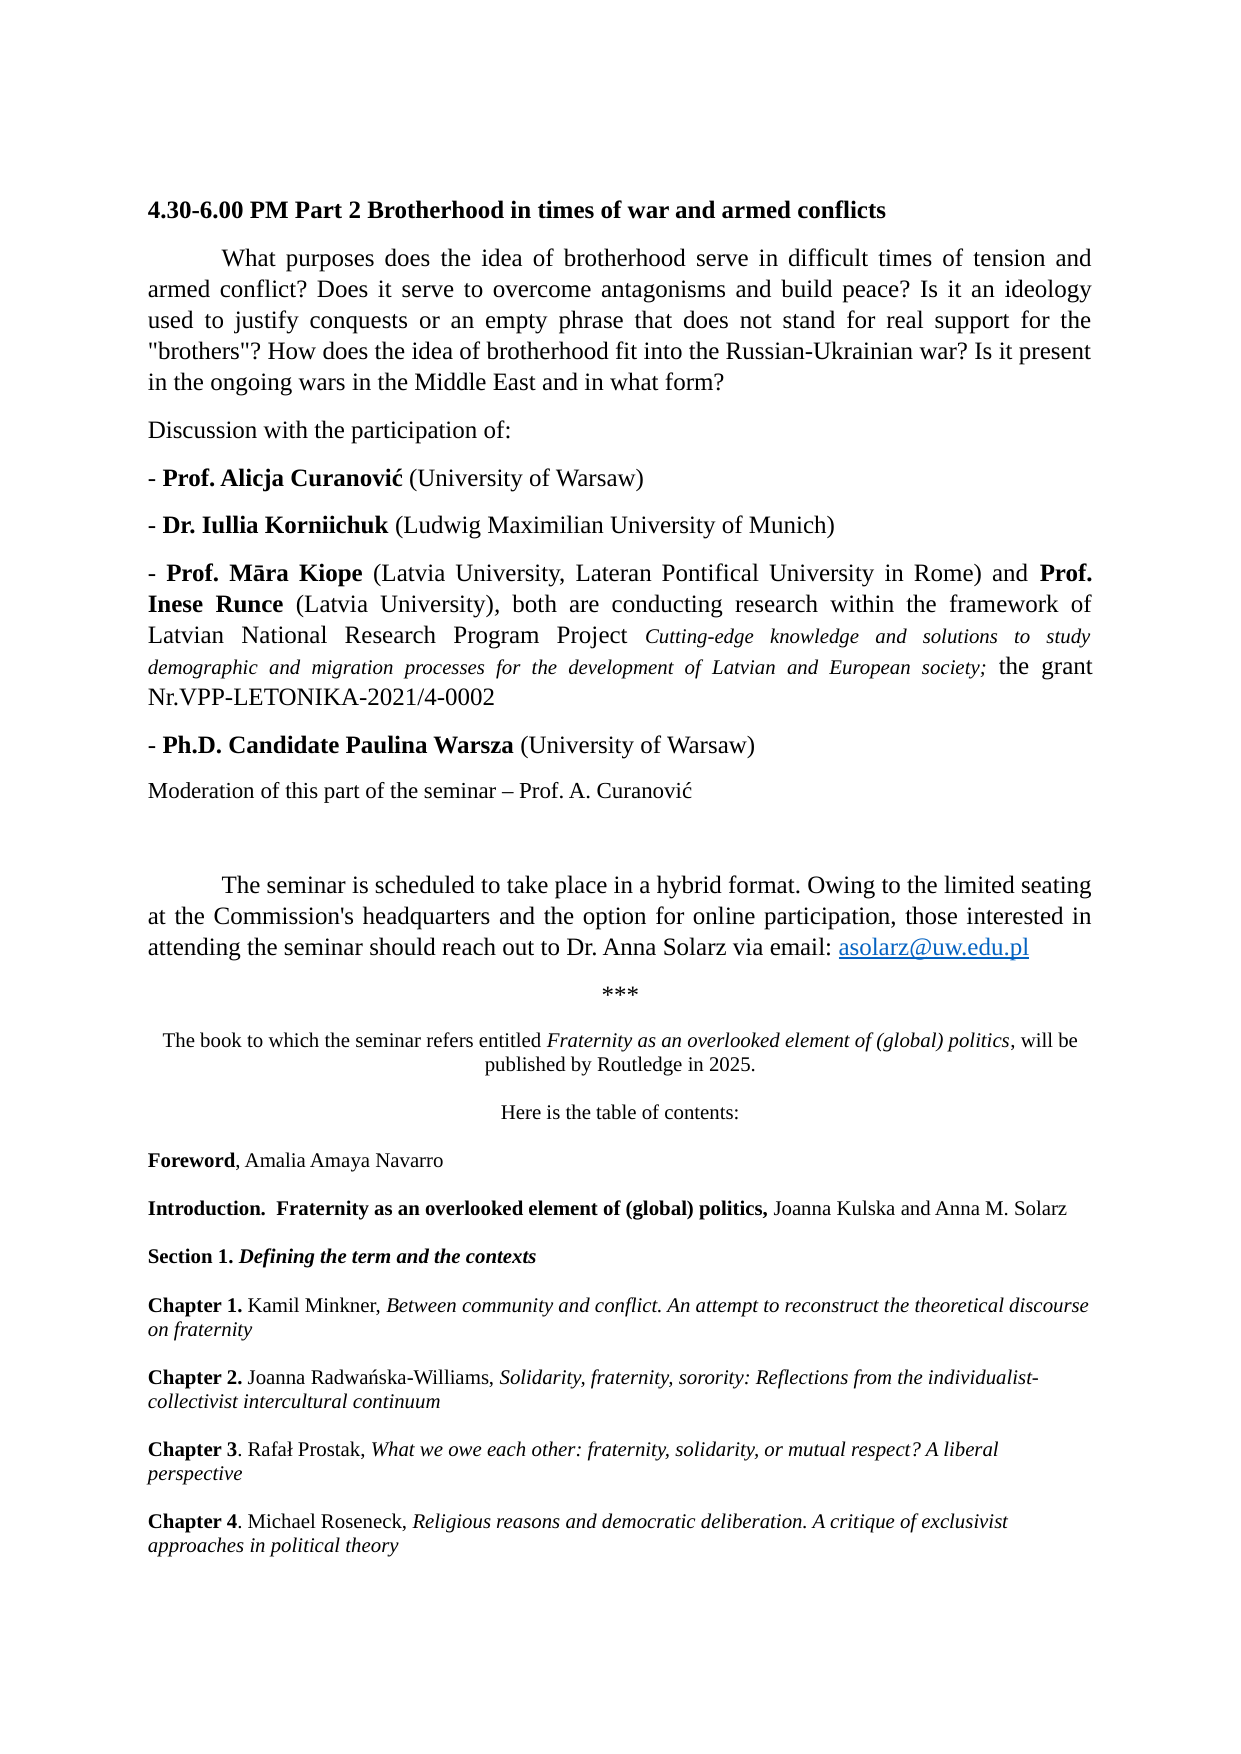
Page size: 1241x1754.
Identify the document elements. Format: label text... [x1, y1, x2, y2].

text - Prof. Alicja Curanović (University of Warsaw) [148, 463, 1093, 491]
text - Prof. Māra Kiope (Latvia University, Lateran Pontifical University in Rome) and Prof. Inese Runce (Latvia University), both are conducting research within the framework of Latvian National Research Program Project Cutting-edge knowledge and solutions to study demographic and migration processes for the development of Latvian and European society; the grant Nr.VPP-LETONIKA-2021/4-0002 [148, 558, 1093, 711]
text Introduction. Fraternity as an overlooked element of (global) politics, Joanna Kulska and Anna M. Solarz [148, 1196, 1093, 1220]
text 4.30-6.00 PM Part 2 Brotherhood in times of war and armed conflicts [148, 195, 1093, 224]
text The book to which the seminar refers entitled Fraternity as an overlooked element of (global) politics, will be published by Routledge in 2025. [148, 1028, 1093, 1076]
text Section 1. Defining the term and the contexts [148, 1244, 1093, 1268]
text Chapter 4. Michael Roseneck, Religious reasons and democratic deliberation. A critique of exclusivist approaches in political theory [148, 1509, 1093, 1557]
text Discussion with the participation of: [148, 415, 1093, 444]
text - Ph.D. Candidate Paulina Warsza (University of Warsaw) [148, 730, 1093, 759]
text What purposes does the idea of brotherhood serve in difficult times of tension and armed conflict? Does it serve to overcome antagonisms and build peace? Is it an ideology used to justify conquests or an empty phrase that does not stand for real support for the "brothers"? How does the idea of brotherhood fit into the Russian-Ukrainian war? Is it present in the ongoing wars in the Middle East and in what form? [148, 243, 1093, 396]
text Chapter 2. Joanna Radwańska-Williams, Solidarity, fraternity, sorority: Reflections from the individualist-collectivist intercultural continuum [148, 1365, 1093, 1413]
text - Dr. Iullia Korniichuk (Ludwig Maximilian University of Munich) [148, 510, 1093, 539]
text Chapter 3. Rafał Prostak, What we owe each other: fraternity, solidarity, or mutual respect? A liberal perspective [148, 1437, 1093, 1485]
text *** [148, 980, 1093, 1009]
text The seminar is scheduled to take place in a hybrid format. Owing to the limited seating at the Commission's headquarters and the option for online participation, those interested in attending the seminar should reach out to Dr. Anna Solarz via email: asolarz@uw.edu.pl [148, 870, 1093, 961]
text Foreword, Amalia Amaya Navarro [148, 1148, 1093, 1172]
text Here is the table of contents: [148, 1100, 1093, 1124]
text Moderation of this part of the seminar – Prof. A. Curanović [148, 778, 1093, 804]
text Chapter 1. Kamil Minkner, Between community and conflict. An attempt to reconstruct the theoretical discourse on fraternity [148, 1293, 1093, 1341]
